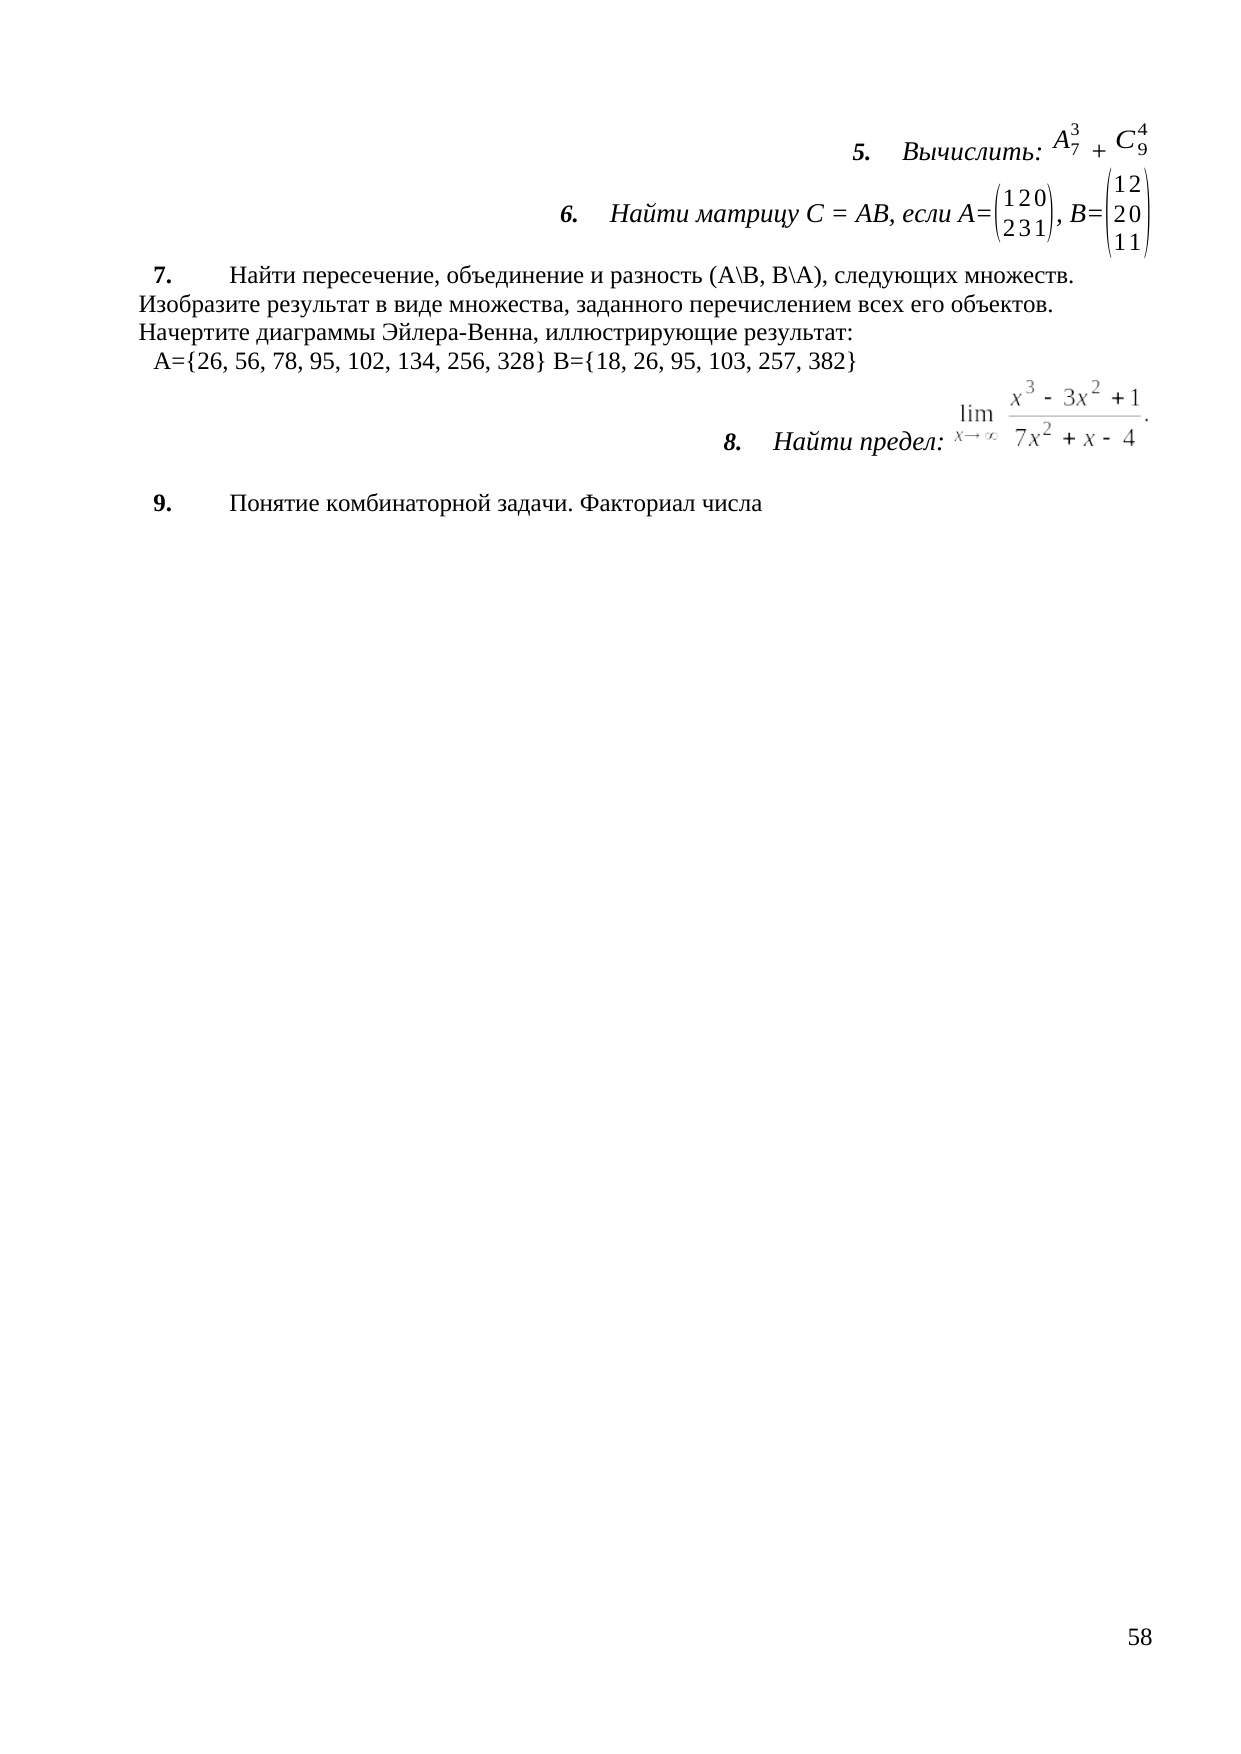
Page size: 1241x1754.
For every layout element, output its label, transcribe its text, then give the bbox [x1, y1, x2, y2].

subtitle Найти предел: [138, 375, 1151, 456]
subtitle Найти матрицу С = АВ, если А=, В= [138, 166, 1151, 260]
list Найти пересечение, объединение и разность (A\B, B\A), следующих множеств. Изобразите результат в виде множества, заданного перечислением всех его объектов. Начертите диаграммы Эйлера-Венна, иллюстрирующие результат: [138, 260, 1145, 346]
list Понятие комбинаторной задачи. Факториал числа [138, 488, 1151, 517]
text А={26, 56, 78, 95, 102, 134, 256, 328} B={18, 26, 95, 103, 257, 382} [138, 346, 1145, 375]
subtitle Вычислить: + [138, 121, 1151, 166]
